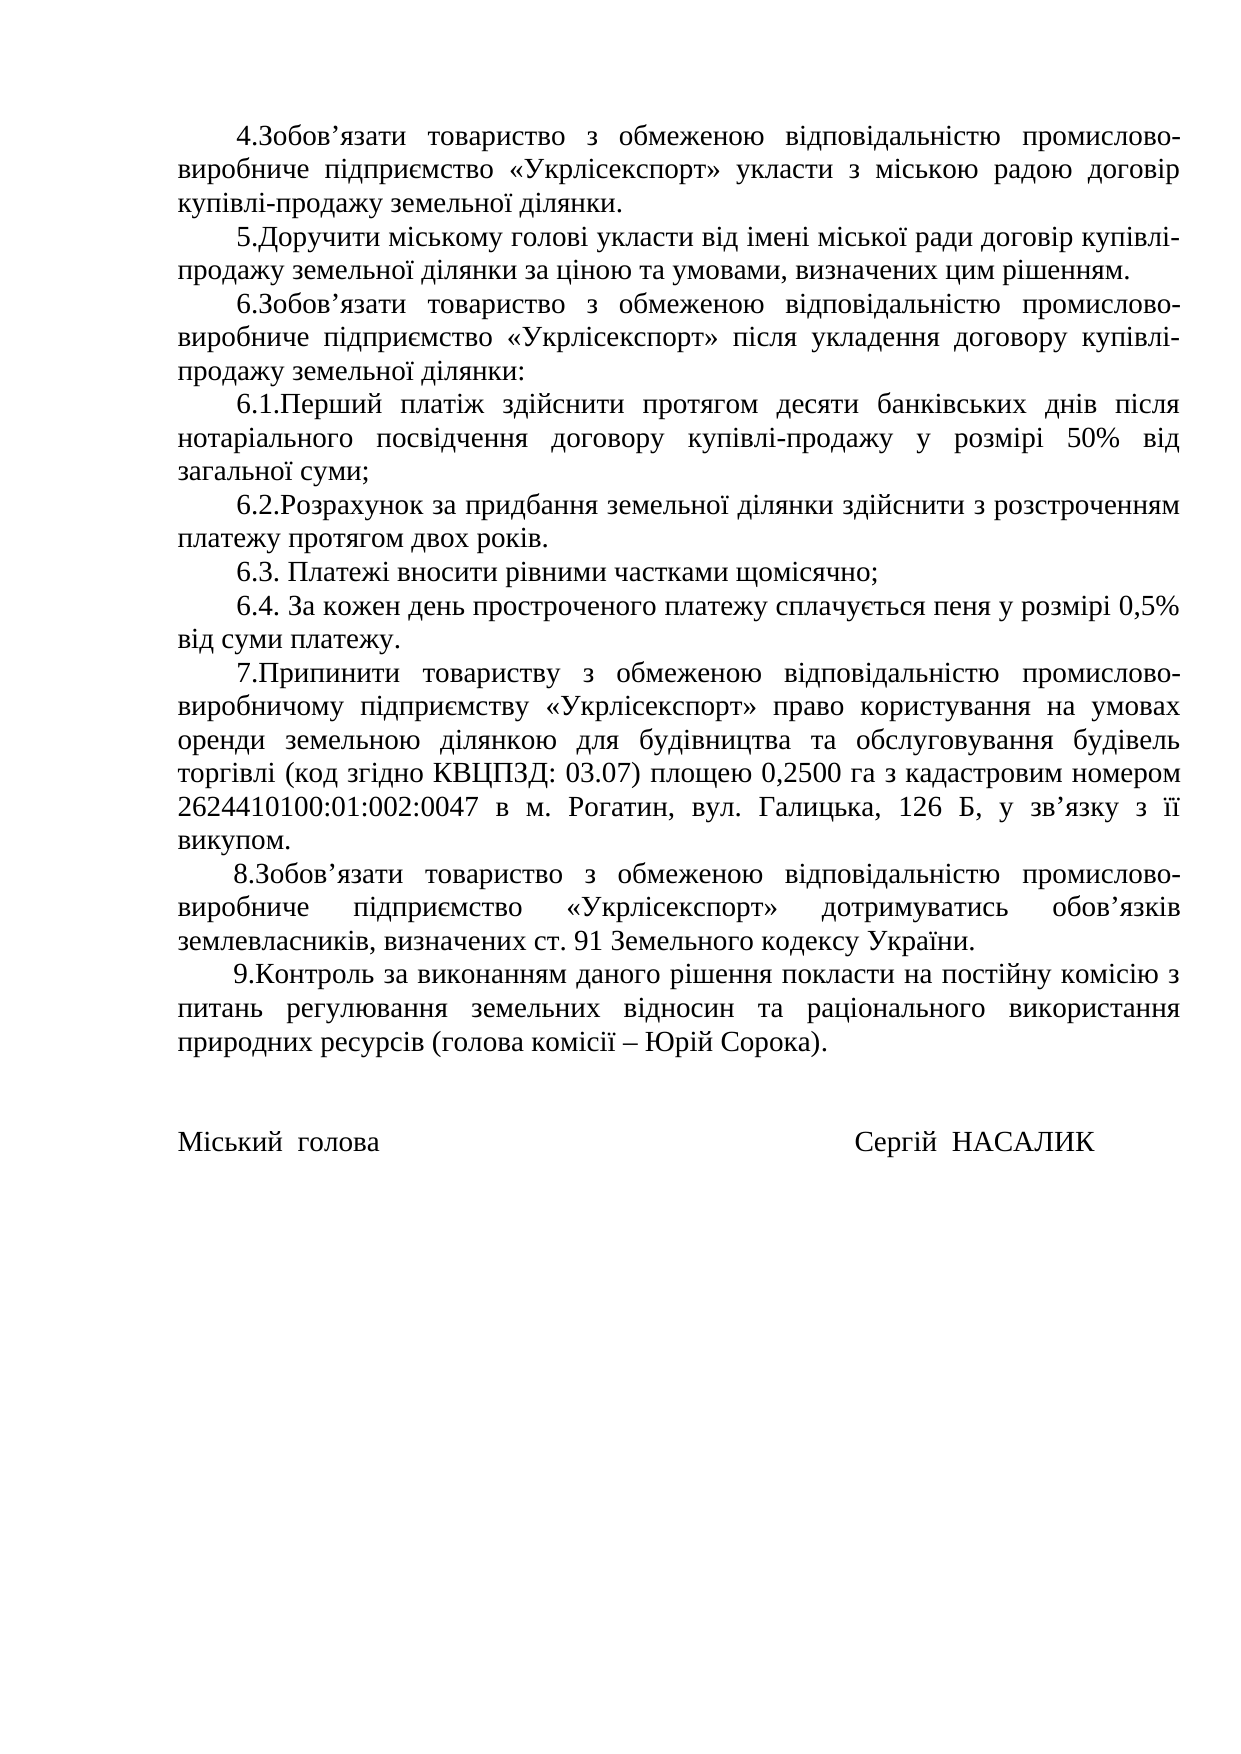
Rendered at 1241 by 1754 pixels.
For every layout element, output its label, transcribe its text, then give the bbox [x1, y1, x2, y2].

text 7.Припинити товариству з обмеженою відповідальністю промислово-виробничому підприємству «Укрлісекспорт» право користування на умовах оренди земельною ділянкою для будівництва та обслуговування будівель торгівлі (код згідно КВЦПЗД: 03.07) площею 0,2500 га з кадастровим номером 2624410100:01:002:0047 в м. Рогатин, вул. Галицька, 126 Б, у зв’язку з її викупом. [177, 655, 1181, 856]
text 4.Зобов’язати товариство з обмеженою відповідальністю промислово-виробниче підприємство «Укрлісекспорт» укласти з міською радою договір купівлі-продажу земельної ділянки. [177, 118, 1181, 219]
text 6.2.Розрахунок за придбання земельної ділянки здійснити з розстроченням платежу протягом двох років. [177, 487, 1181, 554]
text 6.3. Платежі вносити рівними частками щомісячно; [177, 554, 1181, 588]
text 8.Зобов’язати товариство з обмеженою відповідальністю промислово-виробниче підприємство «Укрлісекспорт» дотримуватись обов’язків землевласників, визначених ст. 91 Земельного кодексу України. [177, 856, 1181, 957]
text 6.1.Перший платіж здійснити протягом десяти банківських днів після нотаріального посвідчення договору купівлі-продажу у розмірі 50% від загальної суми; [177, 386, 1181, 487]
text 6.Зобов’язати товариство з обмеженою відповідальністю промислово-виробниче підприємство «Укрлісекспорт» після укладення договору купівлі-продажу земельної ділянки: [177, 286, 1181, 386]
text Міський голова Сергій НАСАЛИК [177, 1124, 1181, 1158]
text 9.Контроль за виконанням даного рішення покласти на постійну комісію з питань регулювання земельних відносин та раціонального використання природних ресурсів (голова комісії – Юрій Сорока). [177, 957, 1181, 1057]
text 5.Доручити міському голові укласти від імені міської ради договір купівлі-продажу земельної ділянки за ціною та умовами, визначених цим рішенням. [177, 219, 1181, 286]
text 6.4. За кожен день простроченого платежу сплачується пеня у розмірі 0,5% від суми платежу. [177, 588, 1181, 655]
